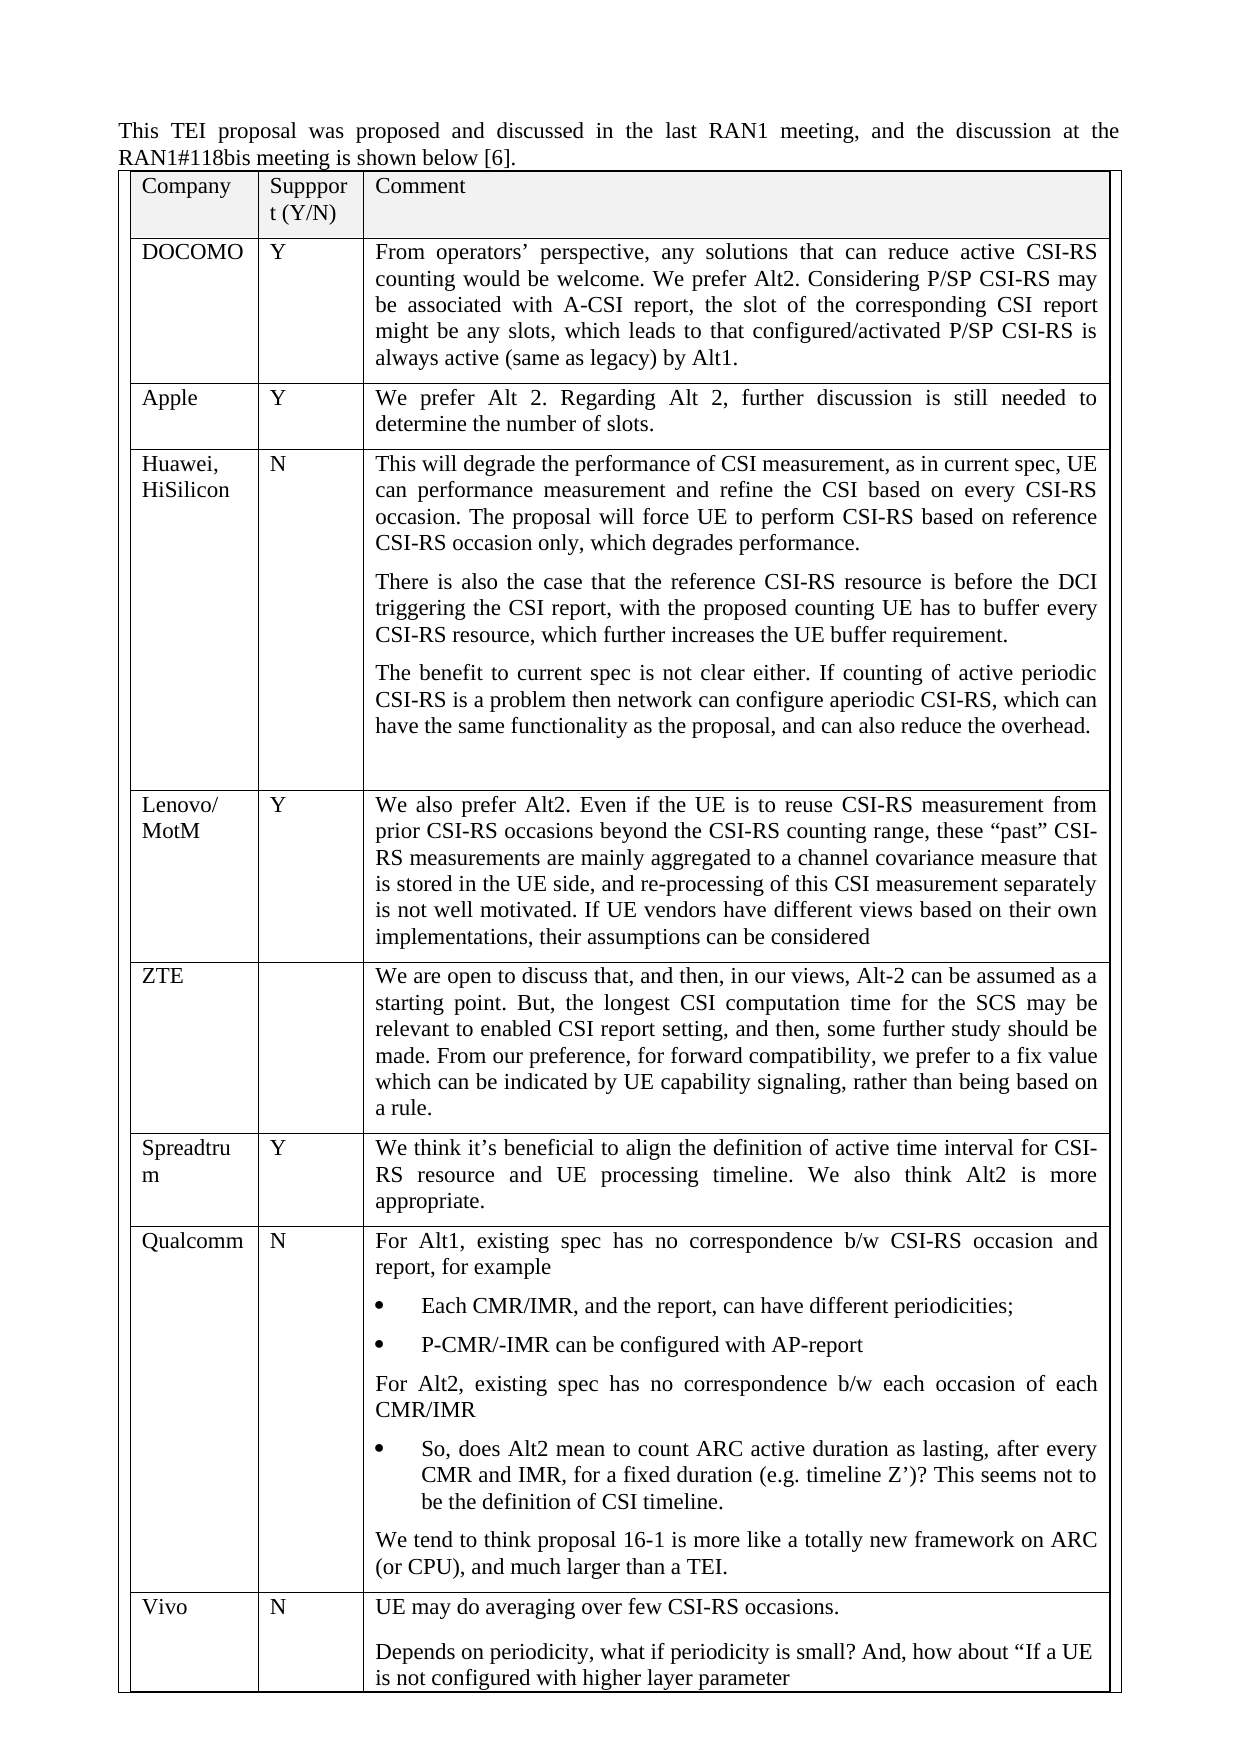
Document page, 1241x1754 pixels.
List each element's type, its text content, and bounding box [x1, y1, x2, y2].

table_header [259, 450, 363, 790]
table_header [364, 1227, 1109, 1592]
table_header [131, 450, 258, 790]
table_header [259, 963, 363, 1133]
table_header [131, 384, 258, 449]
table_header [364, 963, 1109, 1133]
table_header [364, 1134, 1109, 1226]
table_header [131, 1593, 258, 1691]
table_header [364, 384, 1109, 449]
table_header [1111, 171, 1121, 1692]
table_header [131, 791, 258, 962]
table_header [259, 239, 363, 383]
table_header [259, 1134, 363, 1226]
table_header [259, 791, 363, 962]
table_header [364, 239, 1109, 383]
table_header [131, 1227, 258, 1592]
table_header [259, 1593, 363, 1691]
table_header [364, 1593, 1109, 1691]
table_header [259, 1227, 363, 1592]
table_header [131, 239, 258, 383]
table_header [131, 1134, 258, 1226]
table_header [119, 171, 130, 1692]
table_header [131, 963, 258, 1133]
table_header [364, 791, 1109, 962]
table_header [259, 384, 363, 449]
text This TEI proposal was proposed and discussed in the last RAN1 meeting, and the discussion at the RAN1#118bis meeting is shown below [6]. [118, 117, 1122, 170]
table_header [364, 450, 1109, 790]
